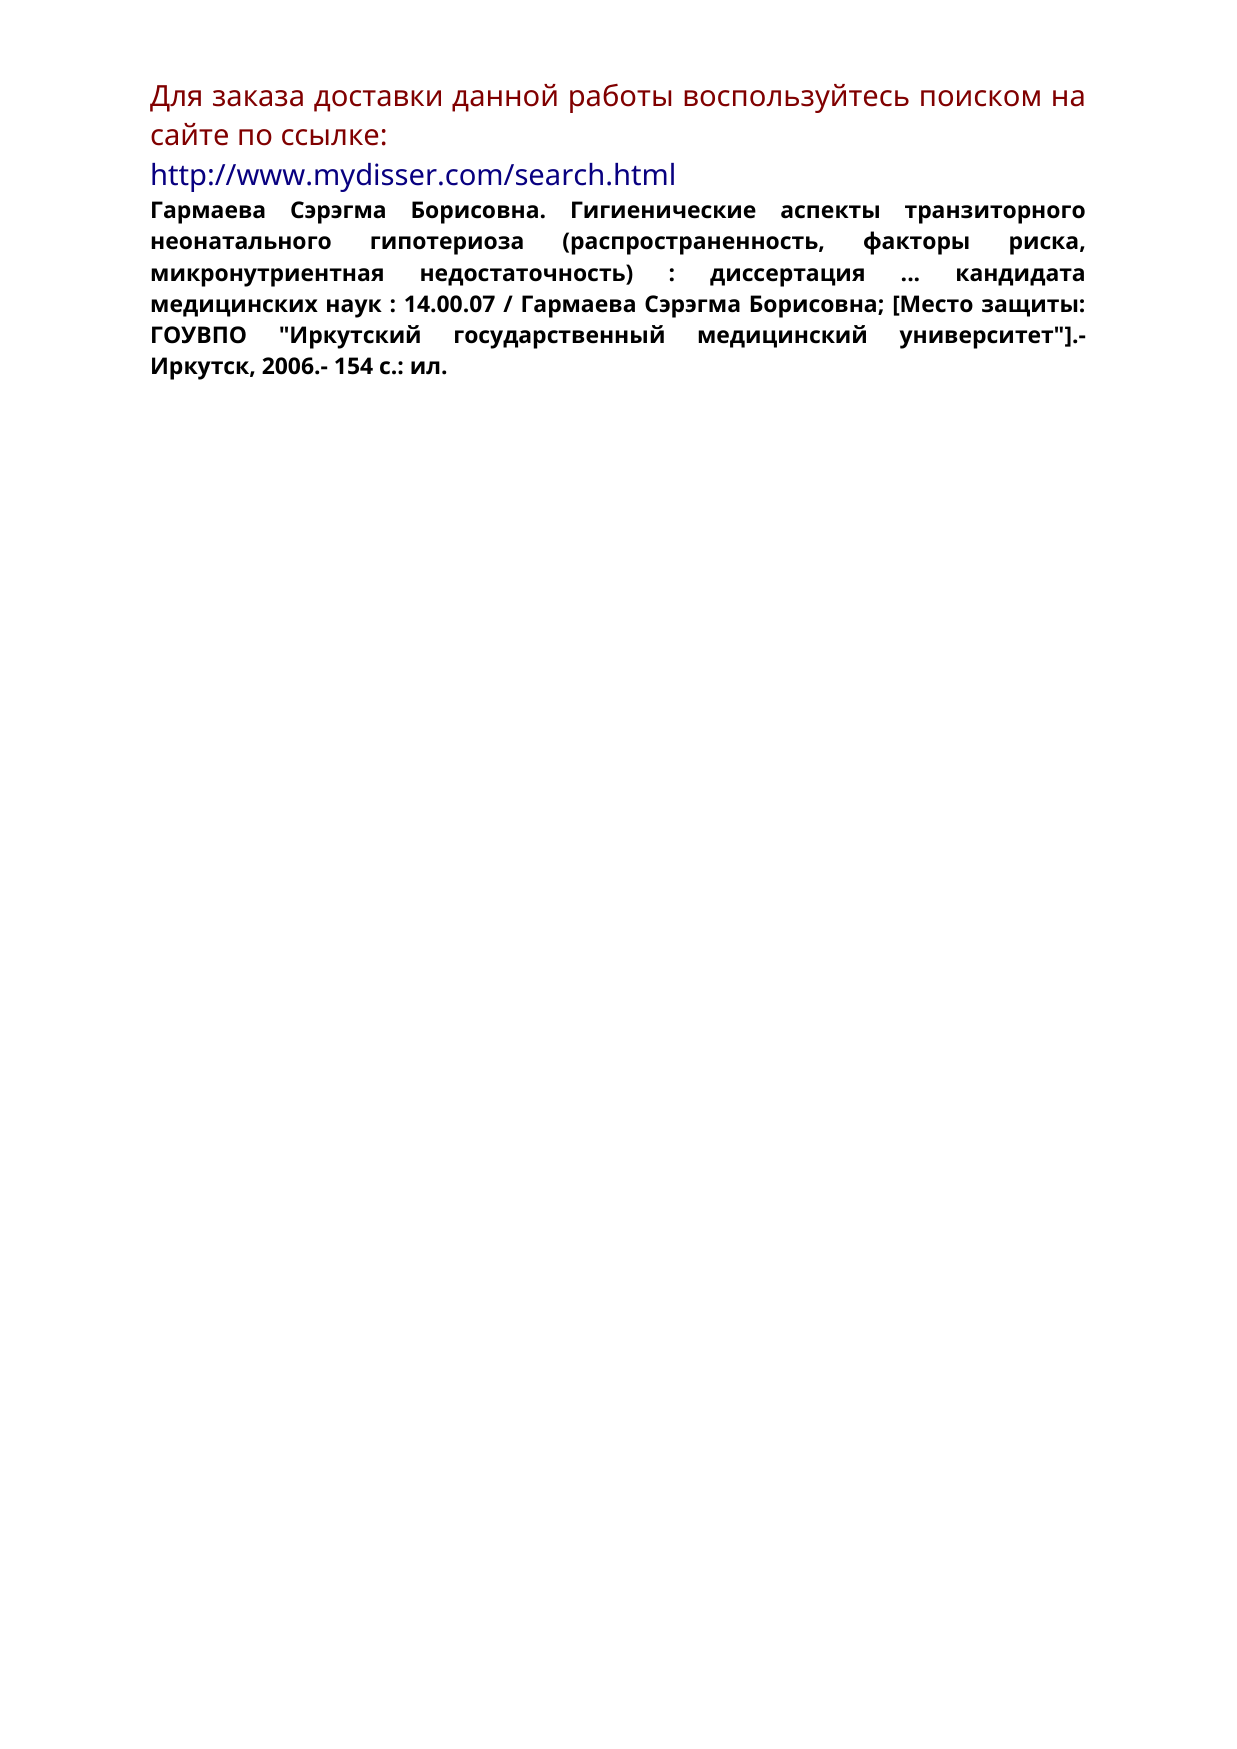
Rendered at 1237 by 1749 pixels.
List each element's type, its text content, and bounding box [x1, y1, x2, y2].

text Гармаева Сэрэгма Борисовна. Гигиенические аспекты транзиторного неонатального гипотериоза (распространенность, факторы риска, микронутриентная недостаточность) : диссертация ... кандидата медицинских наук : 14.00.07 / Гармаева Сэрэгма Борисовна; [Место защиты: ГОУВПО "Иркутский государственный медицинский университет"].- Иркутск, 2006.- 154 с.: ил. [150, 194, 1086, 382]
